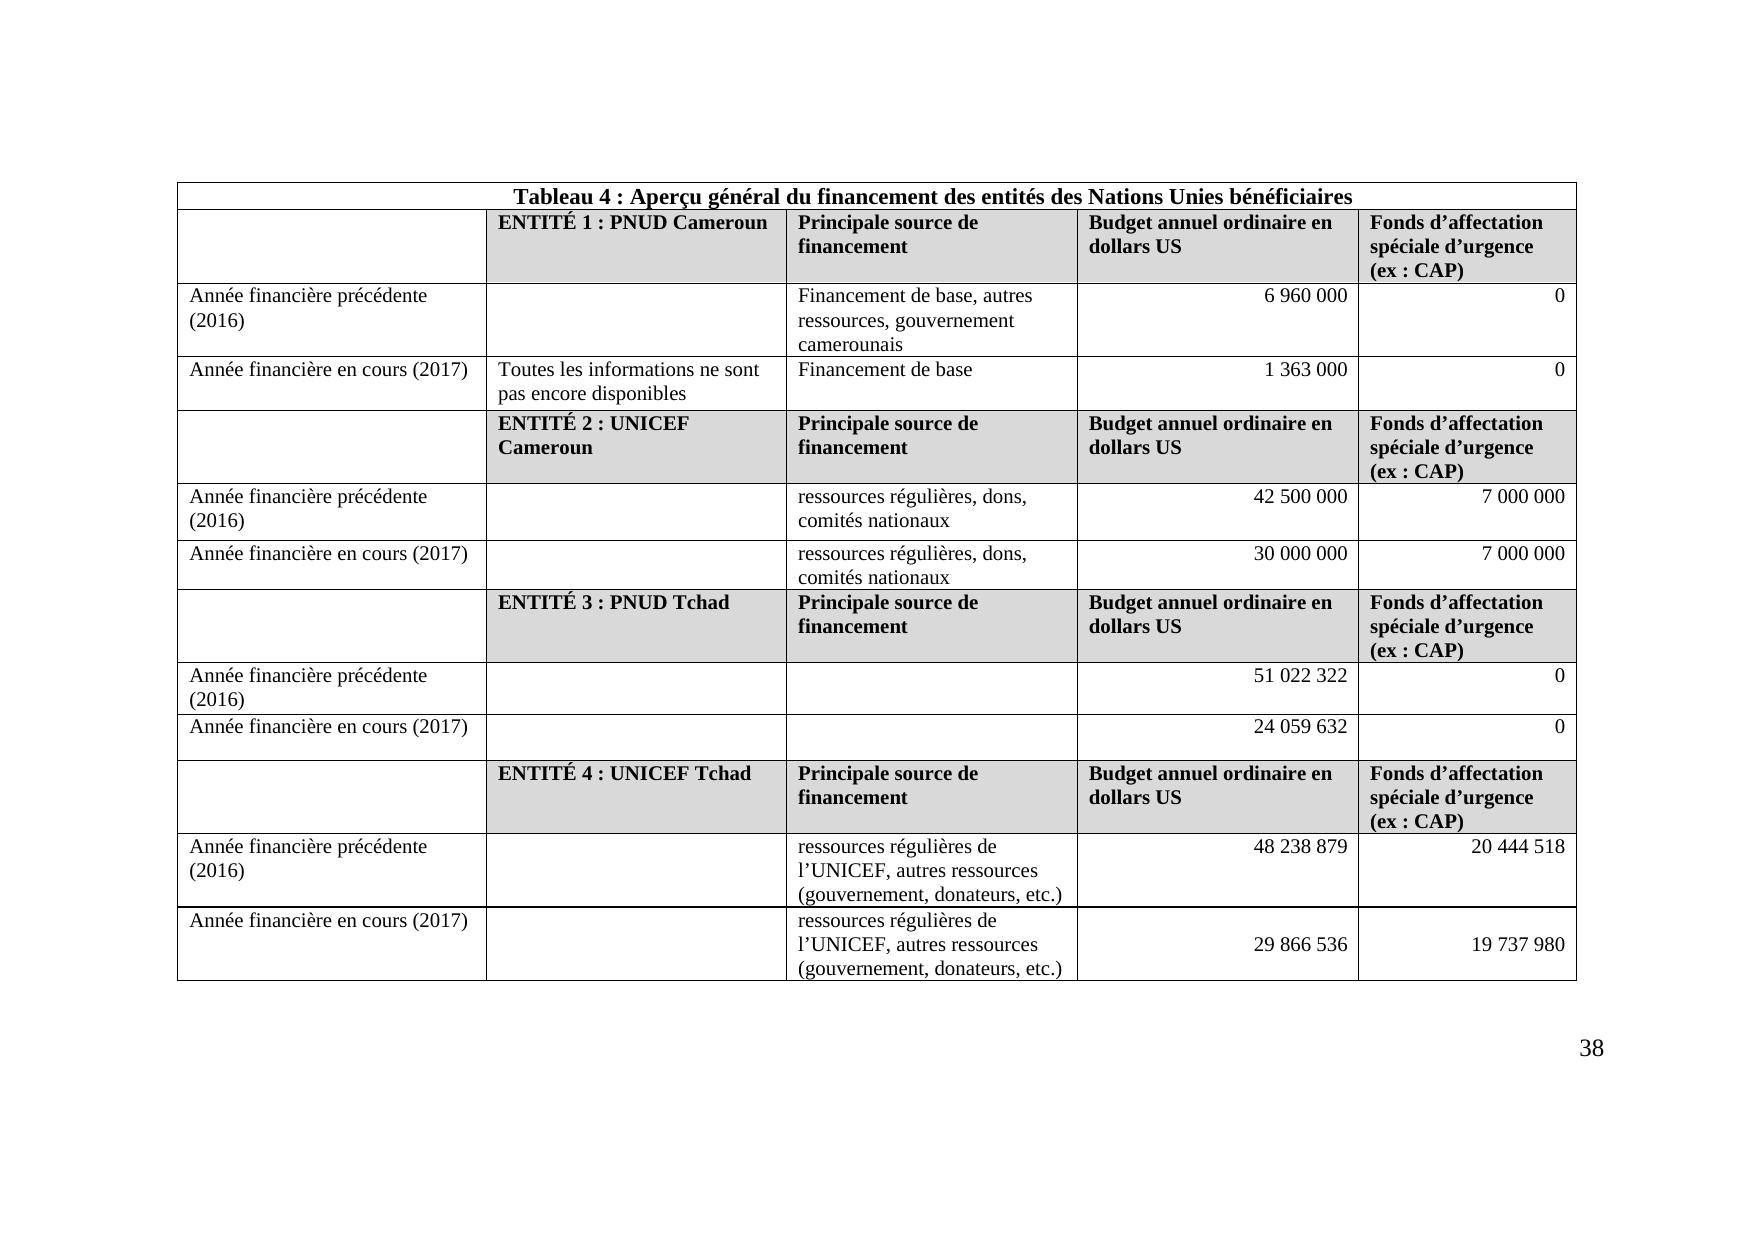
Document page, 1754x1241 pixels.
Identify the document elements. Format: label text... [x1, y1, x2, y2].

table_cell Budget annuel ordinaire en dollars US [1078, 210, 1358, 282]
table_cell Année financière en cours (2017) [178, 357, 486, 410]
table_cell Budget annuel ordinaire en dollars US [1078, 411, 1358, 483]
table_cell ressources régulières, dons, comités nationaux [787, 541, 1077, 589]
table_cell [787, 663, 1077, 713]
table_cell [487, 541, 786, 589]
table_cell [178, 761, 486, 833]
table_cell 30 000 000 [1078, 541, 1358, 589]
table_cell 7 000 000 [1359, 541, 1576, 589]
table_cell Toutes les informations ne sont pas encore disponibles [487, 357, 786, 410]
table_cell 0 [1359, 357, 1576, 410]
table_cell Fonds d’affectation spéciale d’urgence (ex : CAP) [1359, 590, 1576, 662]
table_cell Principale source de financement [787, 761, 1077, 833]
table_cell Financement de base [787, 357, 1077, 410]
table_cell [487, 484, 786, 540]
table_cell [487, 834, 786, 906]
table_cell Fonds d’affectation spéciale d’urgence (ex : CAP) [1359, 411, 1576, 483]
table_cell 19 737 980 [1359, 908, 1576, 980]
table_cell ENTITÉ 2 : UNICEF Cameroun [487, 411, 786, 483]
table_cell Année financière en cours (2017) [178, 541, 486, 589]
table_cell 20 444 518 [1359, 834, 1576, 906]
table_cell Principale source de financement [787, 590, 1077, 662]
table_cell [487, 908, 786, 980]
table_cell Principale source de financement [787, 210, 1077, 282]
table_cell [178, 210, 486, 282]
table_cell Financement de base, autres ressources, gouvernement camerounais [787, 284, 1077, 356]
table_cell 42 500 000 [1078, 484, 1358, 540]
table_cell 48 238 879 [1078, 834, 1358, 906]
table_cell ressources régulières de l’UNICEF, autres ressources (gouvernement, donateurs, etc.) [787, 908, 1077, 980]
table_cell Année financière précédente (2016) [178, 663, 486, 713]
table_cell 0 [1359, 663, 1576, 713]
table_cell Année financière précédente (2016) [178, 834, 486, 906]
table_cell Budget annuel ordinaire en dollars US [1078, 590, 1358, 662]
table_cell [487, 715, 786, 760]
table_cell Année financière en cours (2017) [178, 715, 486, 760]
table_cell [787, 715, 1077, 760]
table_cell Fonds d’affectation spéciale d’urgence (ex : CAP) [1359, 210, 1576, 282]
table_cell [487, 284, 786, 356]
table_cell [487, 663, 786, 713]
table_cell 6 960 000 [1078, 284, 1358, 356]
table_cell Année financière précédente (2016) [178, 284, 486, 356]
table_cell Année financière en cours (2017) [178, 908, 486, 980]
table_cell 29 866 536 [1078, 908, 1358, 980]
table_cell [178, 411, 486, 483]
table_cell ressources régulières, dons, comités nationaux [787, 484, 1077, 540]
table_cell ENTITÉ 4 : UNICEF Tchad [487, 761, 786, 833]
table_header Tableau 4 : Aperçu général du financement des entités des Nations Unies bénéficiaires [178, 183, 1576, 209]
table_cell 24 059 632 [1078, 715, 1358, 760]
table_cell [178, 590, 486, 662]
table_cell ENTITÉ 3 : PNUD Tchad [487, 590, 786, 662]
table_cell ressources régulières de l’UNICEF, autres ressources (gouvernement, donateurs, etc.) [787, 834, 1077, 906]
table_cell 51 022 322 [1078, 663, 1358, 713]
table_cell 1 363 000 [1078, 357, 1358, 410]
table_cell 7 000 000 [1359, 484, 1576, 540]
table_cell Fonds d’affectation spéciale d’urgence (ex : CAP) [1359, 761, 1576, 833]
table_cell 0 [1359, 284, 1576, 356]
table_cell 0 [1359, 715, 1576, 760]
table_cell Année financière précédente (2016) [178, 484, 486, 540]
table_cell ENTITÉ 1 : PNUD Cameroun [487, 210, 786, 282]
table_cell Budget annuel ordinaire en dollars US [1078, 761, 1358, 833]
table_cell Principale source de financement [787, 411, 1077, 483]
